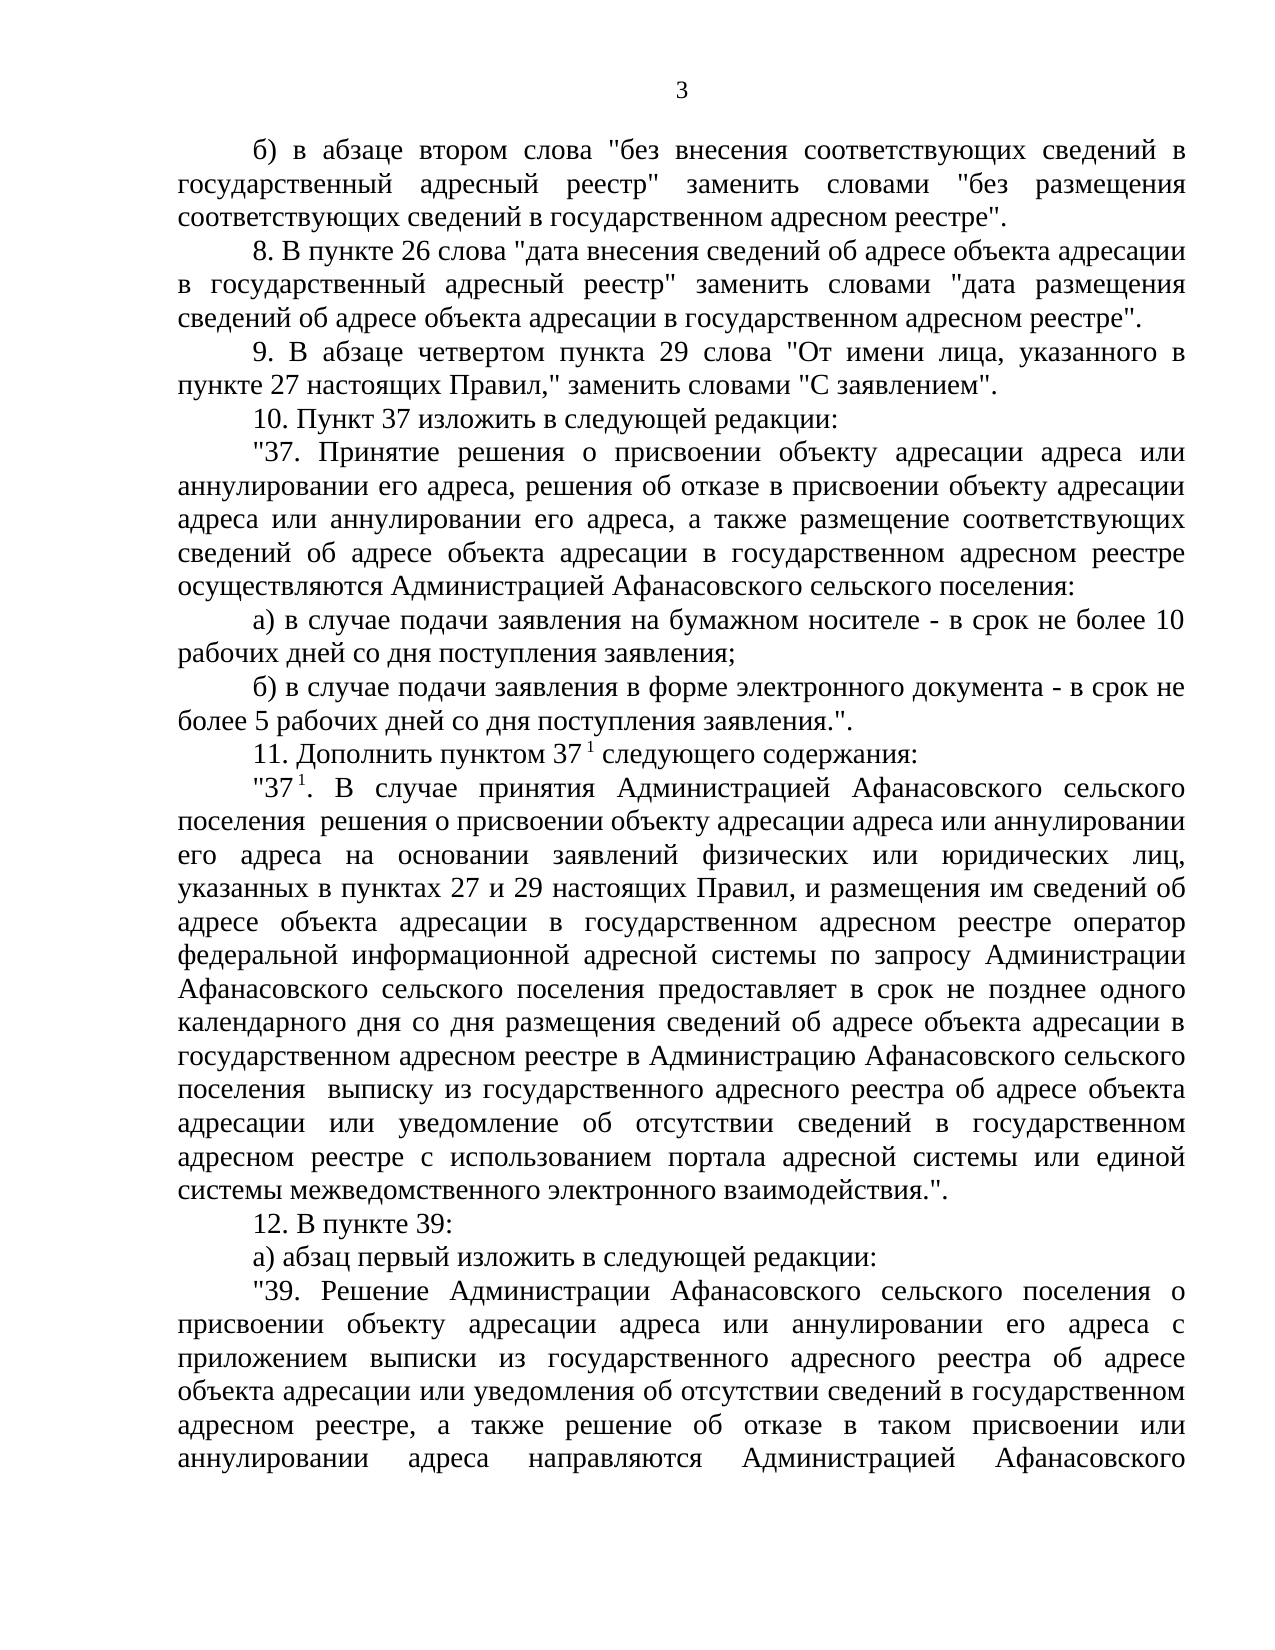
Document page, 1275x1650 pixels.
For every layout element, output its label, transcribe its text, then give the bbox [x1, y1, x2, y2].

text б) в случае подачи заявления в форме электронного документа - в срок не более 5 рабочих дней со дня поступления заявления.". [177, 669, 1186, 736]
text "37 1. В случае принятия Администрацией Афанасовского сельского поселения решения о присвоении объекту адресации адреса или аннулировании его адреса на основании заявлений физических или юридических лиц, указанных в пунктах 27 и 29 настоящих Правил, и размещения им сведений об адресе объекта адресации в государственном адресном реестре оператор федеральной информационной адресной системы по запросу Администрации Афанасовского сельского поселения предоставляет в срок не позднее одного календарного дня со дня размещения сведений об адресе объекта адресации в государственном адресном реестре в Администрацию Афанасовского сельского поселения выписку из государственного адресного реестра об адресе объекта адресации или уведомление об отсутствии сведений в государственном адресном реестре с использованием портала адресной системы или единой системы межведомственного электронного взаимодействия.". [177, 770, 1186, 1206]
text 12. В пункте 39: [177, 1206, 1186, 1239]
text 11. Дополнить пунктом 37HYPERLINK "http://ivo.garant.ru/document/redirect/70803770/1371" 1 следующего содержания: [177, 736, 1186, 770]
text 8. В пункте 26 слова "дата внесения сведений об адресе объекта адресации в государственный адресный реестр" заменить словами "дата размещения сведений об адресе объекта адресации в государственном адресном реестре". [177, 233, 1186, 334]
text 9. В абзаце четвертом пункта 29 слова "От имени лица, указанного в пункте 27 настоящих Правил," заменить словами "С заявлением". [177, 334, 1186, 401]
text б) в абзаце втором слова "без внесения соответствующих сведений в государственный адресный реестр" заменить словами "без размещения соответствующих сведений в государственном адресном реестре". [177, 132, 1186, 233]
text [177, 1273, 1186, 1474]
text "37. Принятие решения о присвоении объекту адресации адреса или аннулировании его адреса, решения об отказе в присвоении объекту адресации адреса или аннулировании его адреса, а также размещение соответствующих сведений об адресе объекта адресации в государственном адресном реестре осуществляются Администрацией Афанасовского сельского поселения: [177, 434, 1186, 602]
text 10. Пункт 37 изложить в следующей редакции: [177, 401, 1186, 434]
text а) в случае подачи заявления на бумажном носителе - в срок не более 10 рабочих дней со дня поступления заявления; [177, 602, 1186, 669]
text а) абзац первый изложить в следующей редакции: [177, 1239, 1186, 1273]
